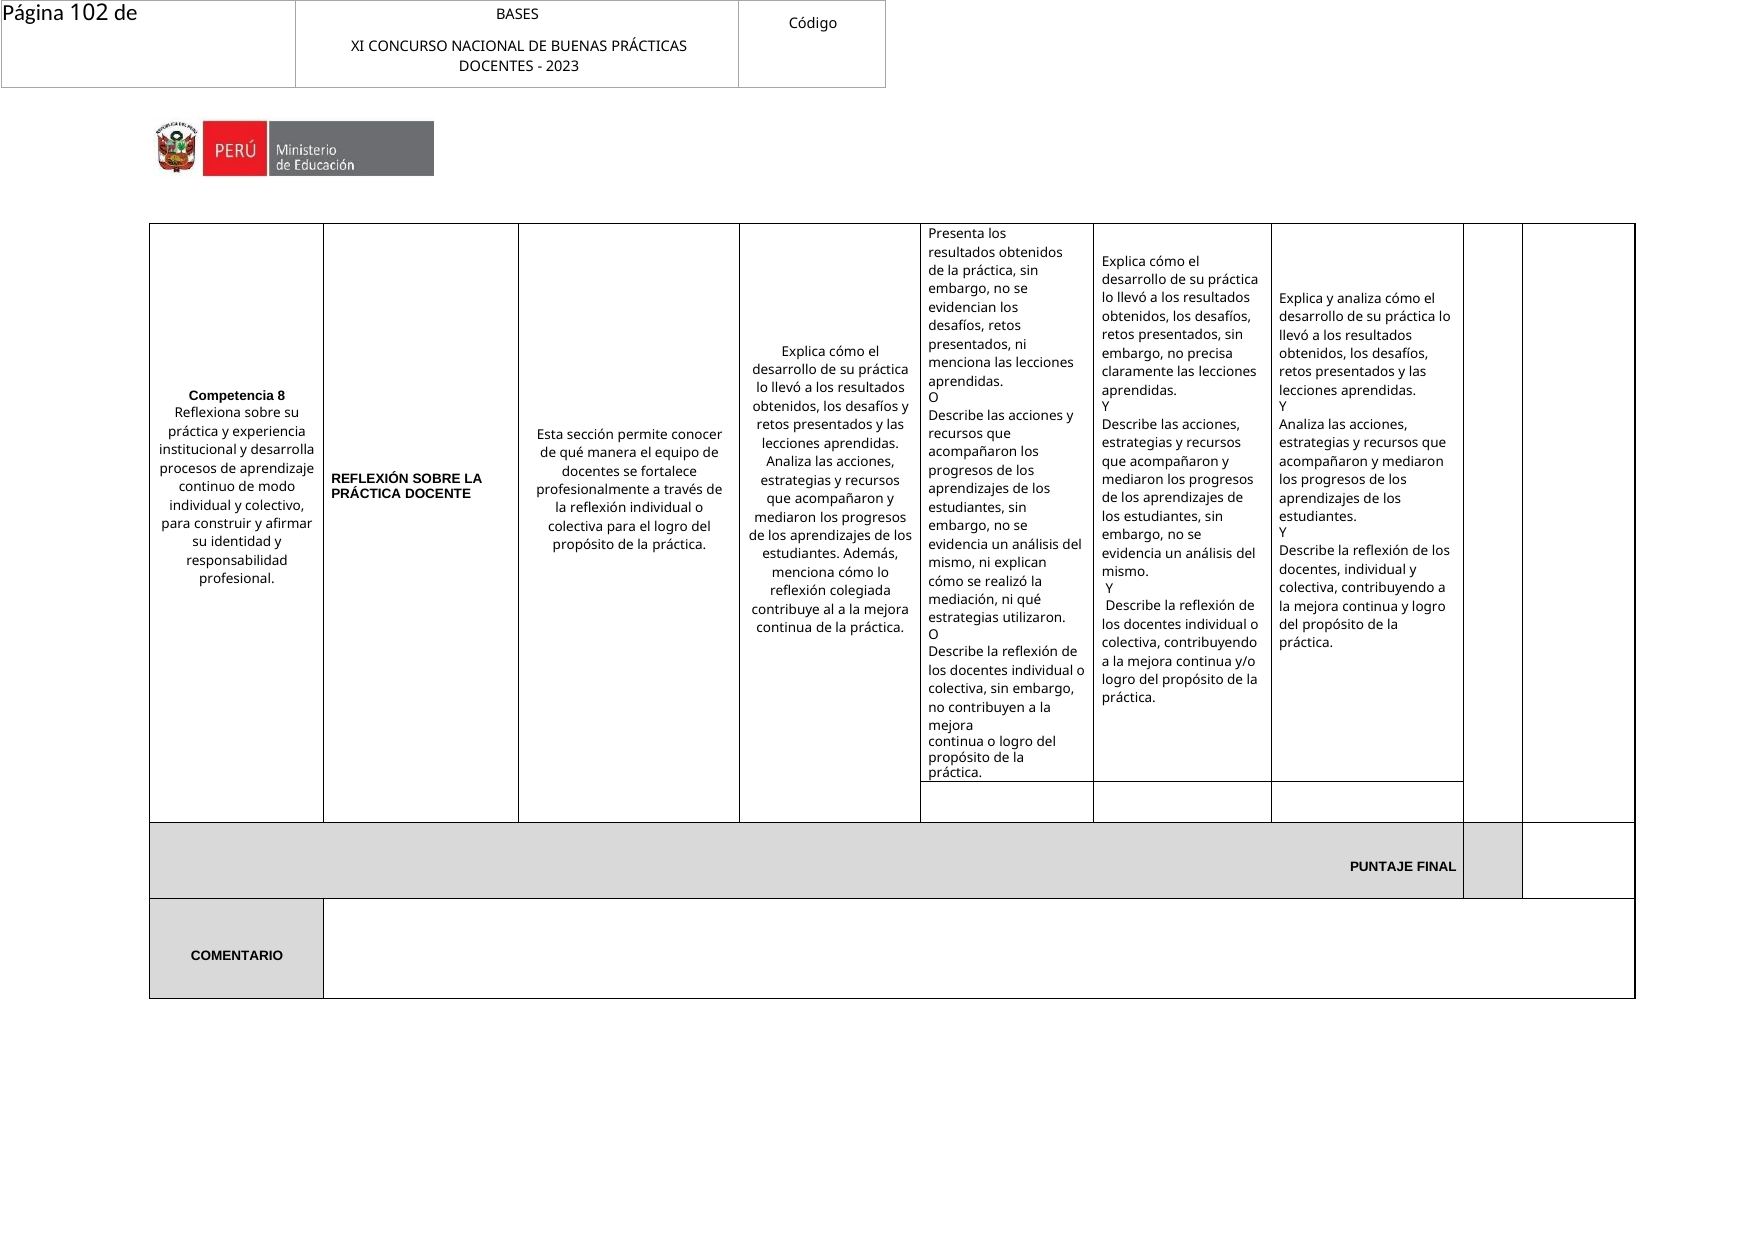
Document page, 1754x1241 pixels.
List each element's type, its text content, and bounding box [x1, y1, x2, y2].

table_cell [1523, 823, 1634, 898]
table_header Explica y analiza cómo el desarrollo de su práctica lo llevó a los resultados obtenidos, los desafíos, retos presentados y las lecciones aprendidas. Y Analiza las acciones, estrategias y recursos que acompañaron y mediaron los progresos de los aprendizajes de los estudiantes. Y Describe la reflexión de los docentes, individual y colectiva, contribuyendo a la mejora continua y logro del propósito de la práctica. [1272, 224, 1463, 781]
table_cell [1464, 823, 1522, 898]
table_header Presenta los resultados obtenidos de la práctica, sin embargo, no se evidencian los desafíos, retos presentados, ni menciona las lecciones aprendidas. O Describe las acciones y recursos que acompañaron los progresos de los aprendizajes de los estudiantes, sin embargo, no se evidencia un análisis del mismo, ni explican cómo se realizó la mediación, ni qué estrategias utilizaron. O Describe la reflexión de los docentes individual o colectiva, sin embargo, no contribuyen a la mejora continua o logro del propósito de la práctica. [921, 224, 1093, 781]
table_header REFLEXIÓN SOBRE LA PRÁCTICA DOCENTE [324, 224, 518, 822]
table_header Explica cómo el desarrollo de su práctica lo llevó a los resultados obtenidos, los desafíos y retos presentados y las lecciones aprendidas. Analiza las acciones, estrategias y recursos que acompañaron y mediaron los progresos de los aprendizajes de los estudiantes. Además, menciona cómo lo reflexión colegiada contribuye al a la mejora continua de la práctica. [740, 224, 920, 822]
table_header [1464, 224, 1522, 822]
table_cell [921, 782, 1093, 822]
table_header Competencia 8 Reflexiona sobre su práctica y experiencia institucional y desarrolla procesos de aprendizaje continuo de modo individual y colectivo, para construir y afirmar su identidad y responsabilidad profesional. [150, 224, 323, 822]
table_cell [324, 899, 1634, 998]
table_cell [1094, 782, 1271, 822]
picture [153, 117, 434, 178]
table_cell PUNTAJE FINAL [150, 823, 1463, 898]
table_header [1523, 224, 1634, 822]
table_cell [1272, 782, 1463, 822]
table_cell COMENTARIO [150, 899, 323, 998]
table_header Esta sección permite conocer de qué manera el equipo de docentes se fortalece profesionalmente a través de la reflexión individual o colectiva para el logro del propósito de la práctica. [519, 224, 739, 822]
table_header Explica cómo el desarrollo de su práctica lo llevó a los resultados obtenidos, los desafíos, retos presentados, sin embargo, no precisa claramente las lecciones aprendidas. Y Describe las acciones, estrategias y recursos que acompañaron y mediaron los progresos de los aprendizajes de los estudiantes, sin embargo, no se evidencia un análisis del mismo. Y Describe la reflexión de los docentes individual o colectiva, contribuyendo a la mejora continua y/o logro del propósito de la práctica. [1094, 224, 1271, 781]
